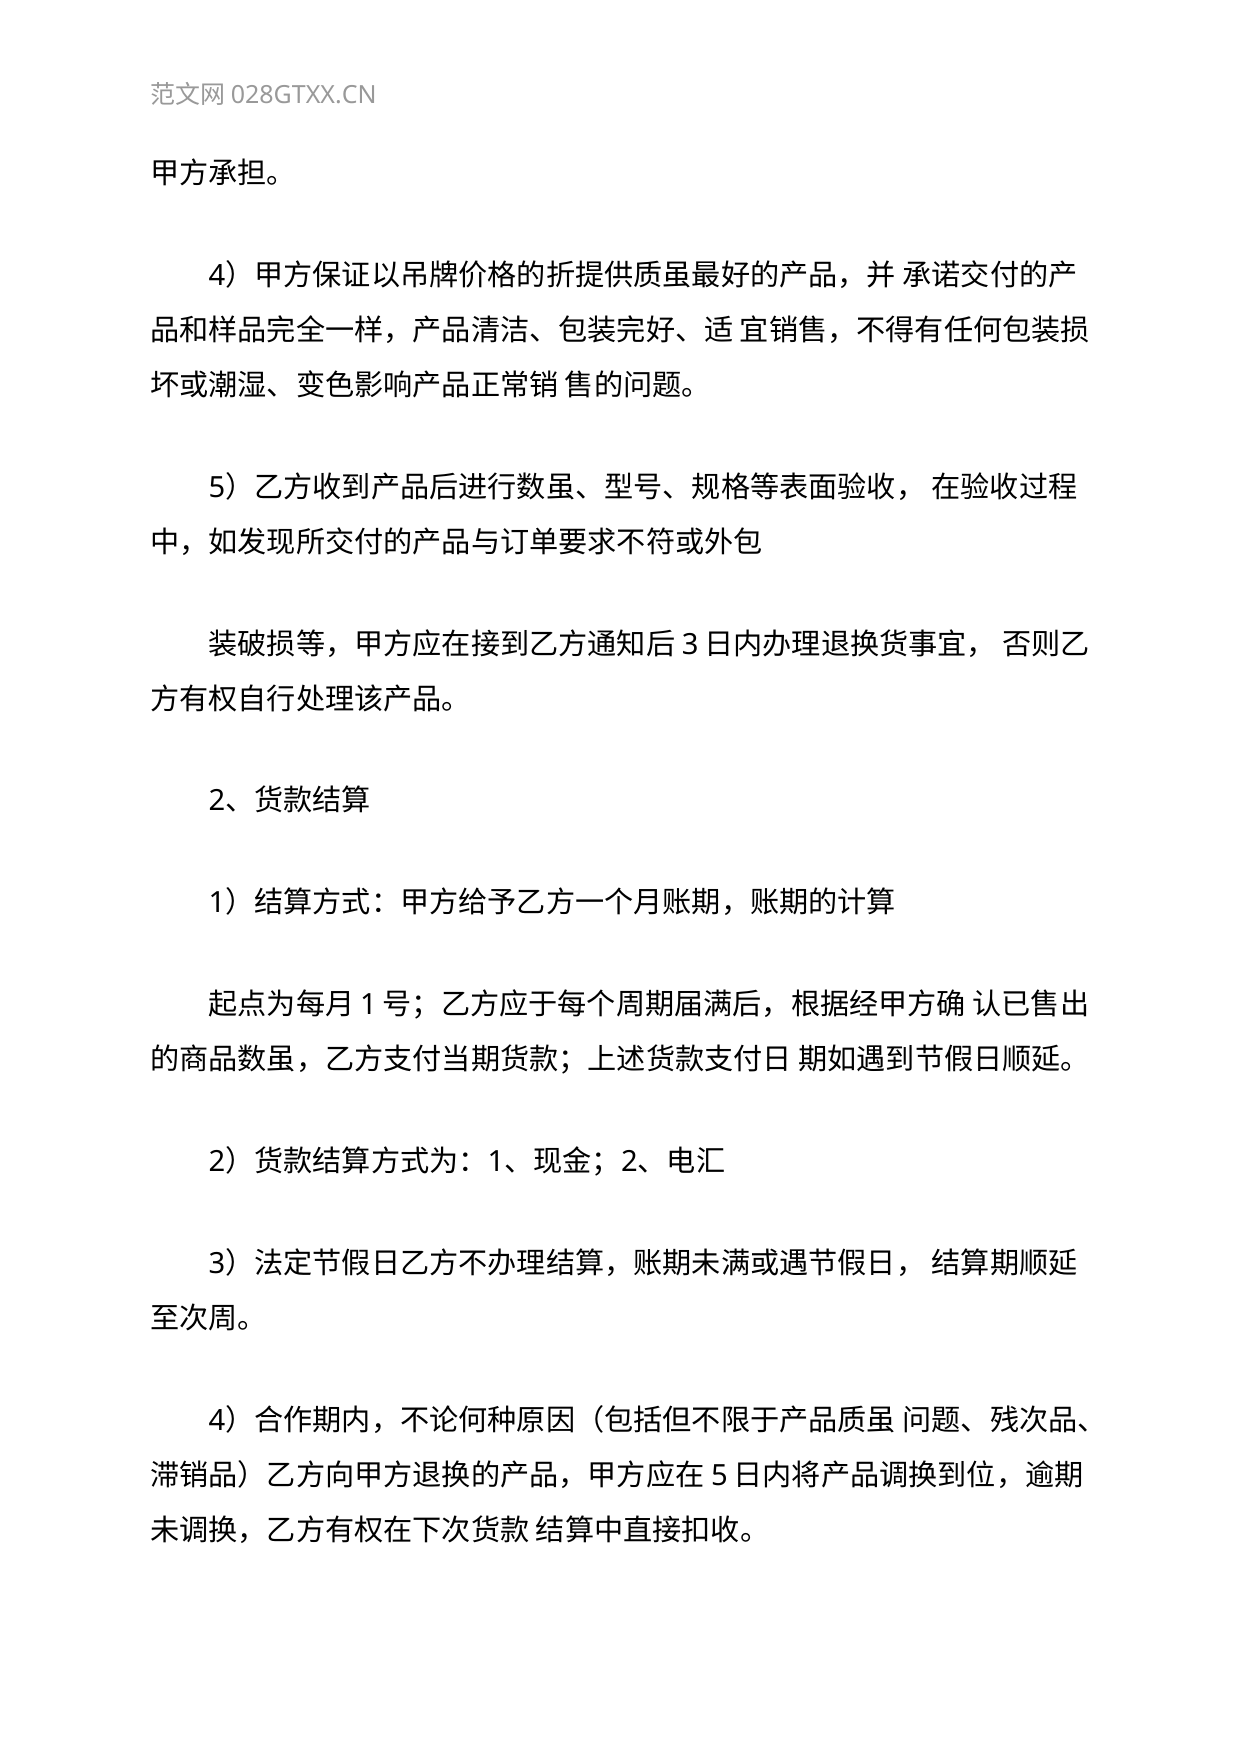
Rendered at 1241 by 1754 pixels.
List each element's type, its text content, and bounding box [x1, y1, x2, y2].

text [150, 150, 1090, 192]
text 起点为每月1号；乙方应于每个周期届满后，根据经甲方确 认已售出的商品数虽，乙方支付当期货款；上述货款支付日 期如遇到节假日顺延。 [150, 981, 1090, 1078]
text 4）甲方保证以吊牌价格的折提供质虽最好的产品，并 承诺交付的产品和样品完全一样，产品清洁、包装完好、适 宜销售，不得有任何包装损坏或潮湿、变色影响产品正常销 售的问题。 [150, 252, 1090, 404]
text 4）合作期内，不论何种原因（包括但不限于产品质虽 问题、残次品、滞销品）乙方向甲方退换的产品，甲方应在 5日内将产品调换到位，逾期未调换，乙方有权在下次货款 结算中直接扣收。 [150, 1396, 1090, 1549]
text 5）乙方收到产品后进行数虽、型号、规格等表面验收， 在验收过程中，如发现所交付的产品与订单要求不符或外包 [150, 463, 1090, 561]
text 2、货款结算 [150, 777, 1090, 819]
text 2）货款结算方式为：1、现金；2、电汇 [150, 1138, 1090, 1180]
text 3）法定节假日乙方不办理结算，账期未满或遇节假日， 结算期顺延至次周。 [150, 1240, 1090, 1337]
text 装破损等，甲方应在接到乙方通知后 3日内办理退换货事宜， 否则乙方有权自行处理该产品。 [150, 620, 1090, 717]
text 1）结算方式：甲方给予乙方一个月账期，账期的计算 [150, 879, 1090, 921]
